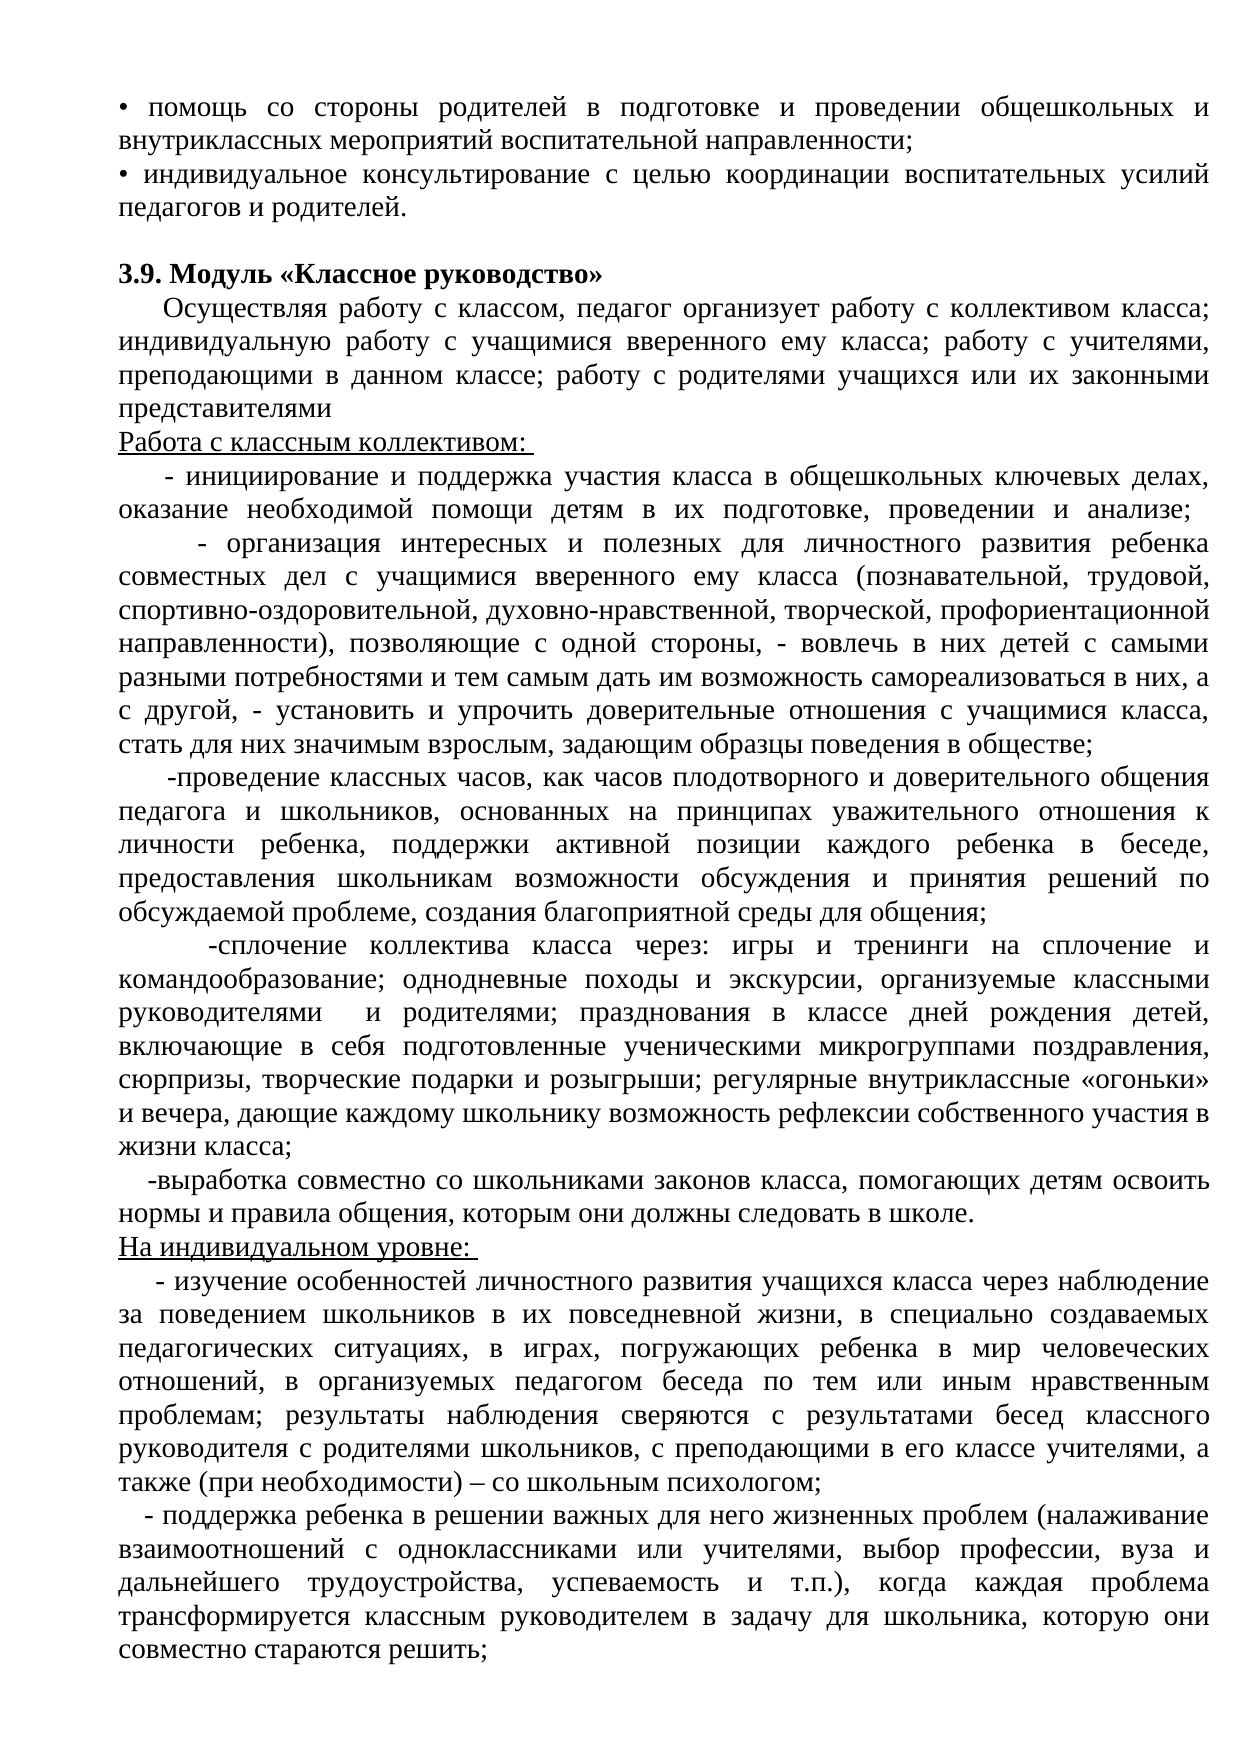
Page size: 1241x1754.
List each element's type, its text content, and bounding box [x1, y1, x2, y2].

text -сплочение коллектива класса через: игры и тренинги на сплочение и командообразование; однодневные походы и экскурсии, организуемые классными руководителями и родителями; празднования в классе дней рождения детей, включающие в себя подготовленные ученическими микрогруппами поздравления, сюрпризы, творческие подарки и розыгрыши; регулярные внутриклассные «огоньки» и вечера, дающие каждому школьнику возможность рефлексии собственного участия в жизни класса; [118, 927, 1211, 1162]
text -проведение классных часов, как часов плодотворного и доверительного общения педагога и школьников, основанных на принципах уважительного отношения к личности ребенка, поддержки активной позиции каждого ребенка в беседе, предоставления школьникам возможности обсуждения и принятия решений по обсуждаемой проблеме, создания благоприятной среды для общения; [118, 759, 1211, 927]
text - поддержка ребенка в решении важных для него жизненных проблем (налаживание взаимоотношений с одноклассниками или учителями, выбор профессии, вуза и дальнейшего трудоустройства, успеваемость и т.п.), когда каждая проблема трансформируется классным руководителем в задачу для школьника, которую они совместно стараются решить; [118, 1497, 1211, 1665]
text -выработка совместно со школьниками законов класса, помогающих детям освоить нормы и правила общения, которым они должны следовать в школе. [118, 1162, 1211, 1229]
text • помощь со стороны родителей в подготовке и проведении общешкольных и внутриклассных мероприятий воспитательной направленности; [118, 89, 1211, 156]
text Работа с классным коллективом: [118, 424, 1211, 458]
text • индивидуальное консультирование с целью координации воспитательных усилий педагогов и родителей. [118, 156, 1211, 223]
text Осуществляя работу с классом, педагог организует работу с коллективом класса; индивидуальную работу с учащимися вверенного ему класса; работу с учителями, преподающими в данном классе; работу с родителями учащихся или их законными представителями [118, 290, 1211, 424]
text - изучение особенностей личностного развития учащихся класса через наблюдение за поведением школьников в их повседневной жизни, в специально создаваемых педагогических ситуациях, в играх, погружающих ребенка в мир человеческих отношений, в организуемых педагогом беседа по тем или иным нравственным проблемам; результаты наблюдения сверяются с результатами бесед классного руководителя с родителями школьников, с преподающими в его классе учителями, а также (при необходимости) – со школьным психологом; [118, 1263, 1211, 1497]
text 3.9. Модуль «Классное руководство» [118, 256, 1211, 290]
text - инициирование и поддержка участия класса в общешкольных ключевых делах, оказание необходимой помощи детям в их подготовке, проведении и анализе; - организация интересных и полезных для личностного развития ребенка совместных дел с учащимися вверенного ему класса (познавательной, трудовой, спортивно-оздоровительной, духовно-нравственной, творческой, профориентационной направленности), позволяющие с одной стороны, - вовлечь в них детей с самыми разными потребностями и тем самым дать им возможность самореализоваться в них, а с другой, - установить и упрочить доверительные отношения с учащимися класса, стать для них значимым взрослым, задающим образцы поведения в обществе; [118, 458, 1211, 759]
text На индивидуальном уровне: [118, 1229, 1211, 1263]
